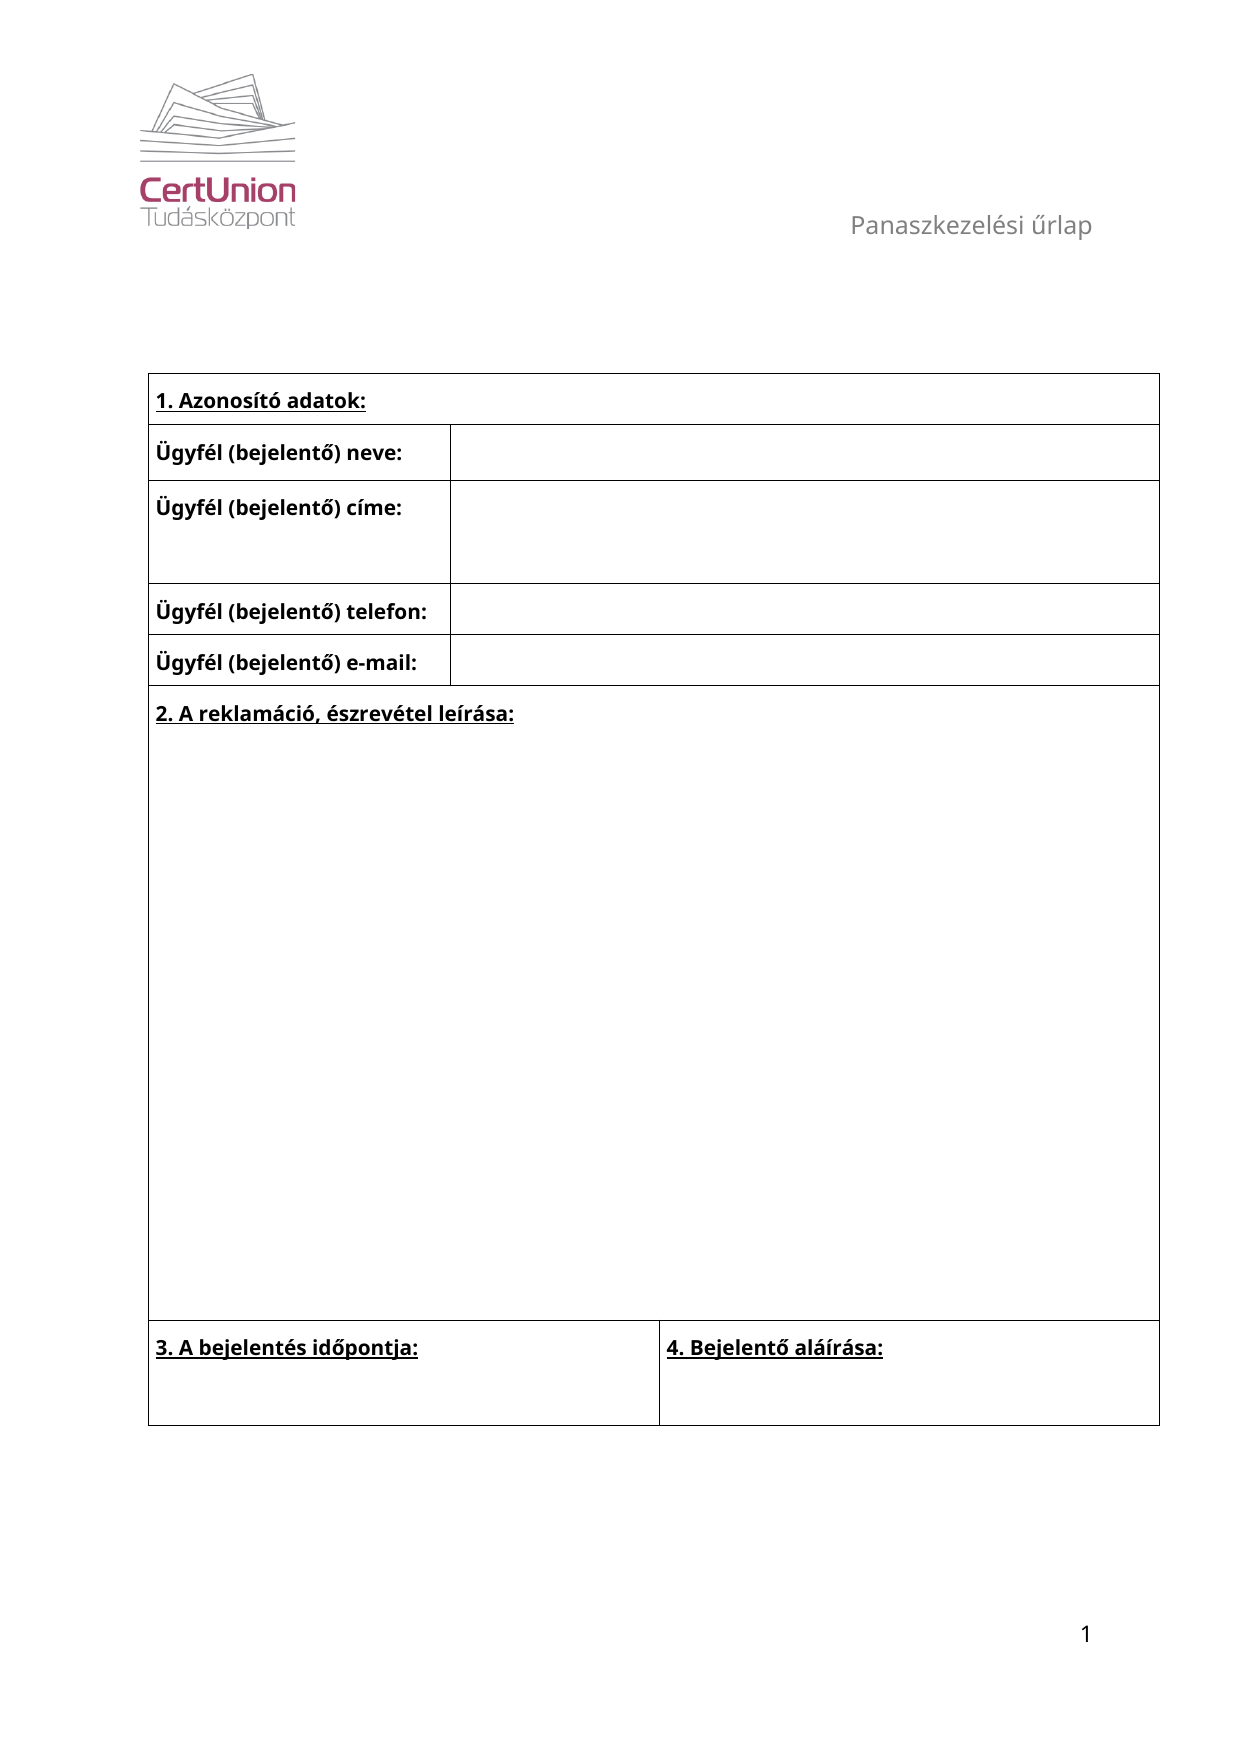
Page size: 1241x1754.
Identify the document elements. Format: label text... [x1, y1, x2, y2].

table_cell Ügyfél (bejelentő) címe: [149, 481, 450, 583]
table_cell [451, 584, 1159, 634]
table_cell Ügyfél (bejelentő) e-mail: [149, 635, 450, 685]
table_cell Ügyfél (bejelentő) neve: [149, 425, 450, 480]
table_cell 3. A bejelentés időpontja: [149, 1321, 659, 1425]
table_cell [451, 635, 1159, 685]
table_cell Ügyfél (bejelentő) telefon: [149, 584, 450, 634]
table_cell 4. Bejelentő aláírása: [660, 1321, 1159, 1425]
table_header 1. Azonosító adatok: [149, 374, 1159, 424]
table_cell 2. A reklamáció, észrevétel leírása: [149, 686, 1159, 1319]
table_cell [451, 481, 1159, 583]
table_cell [451, 425, 1159, 480]
